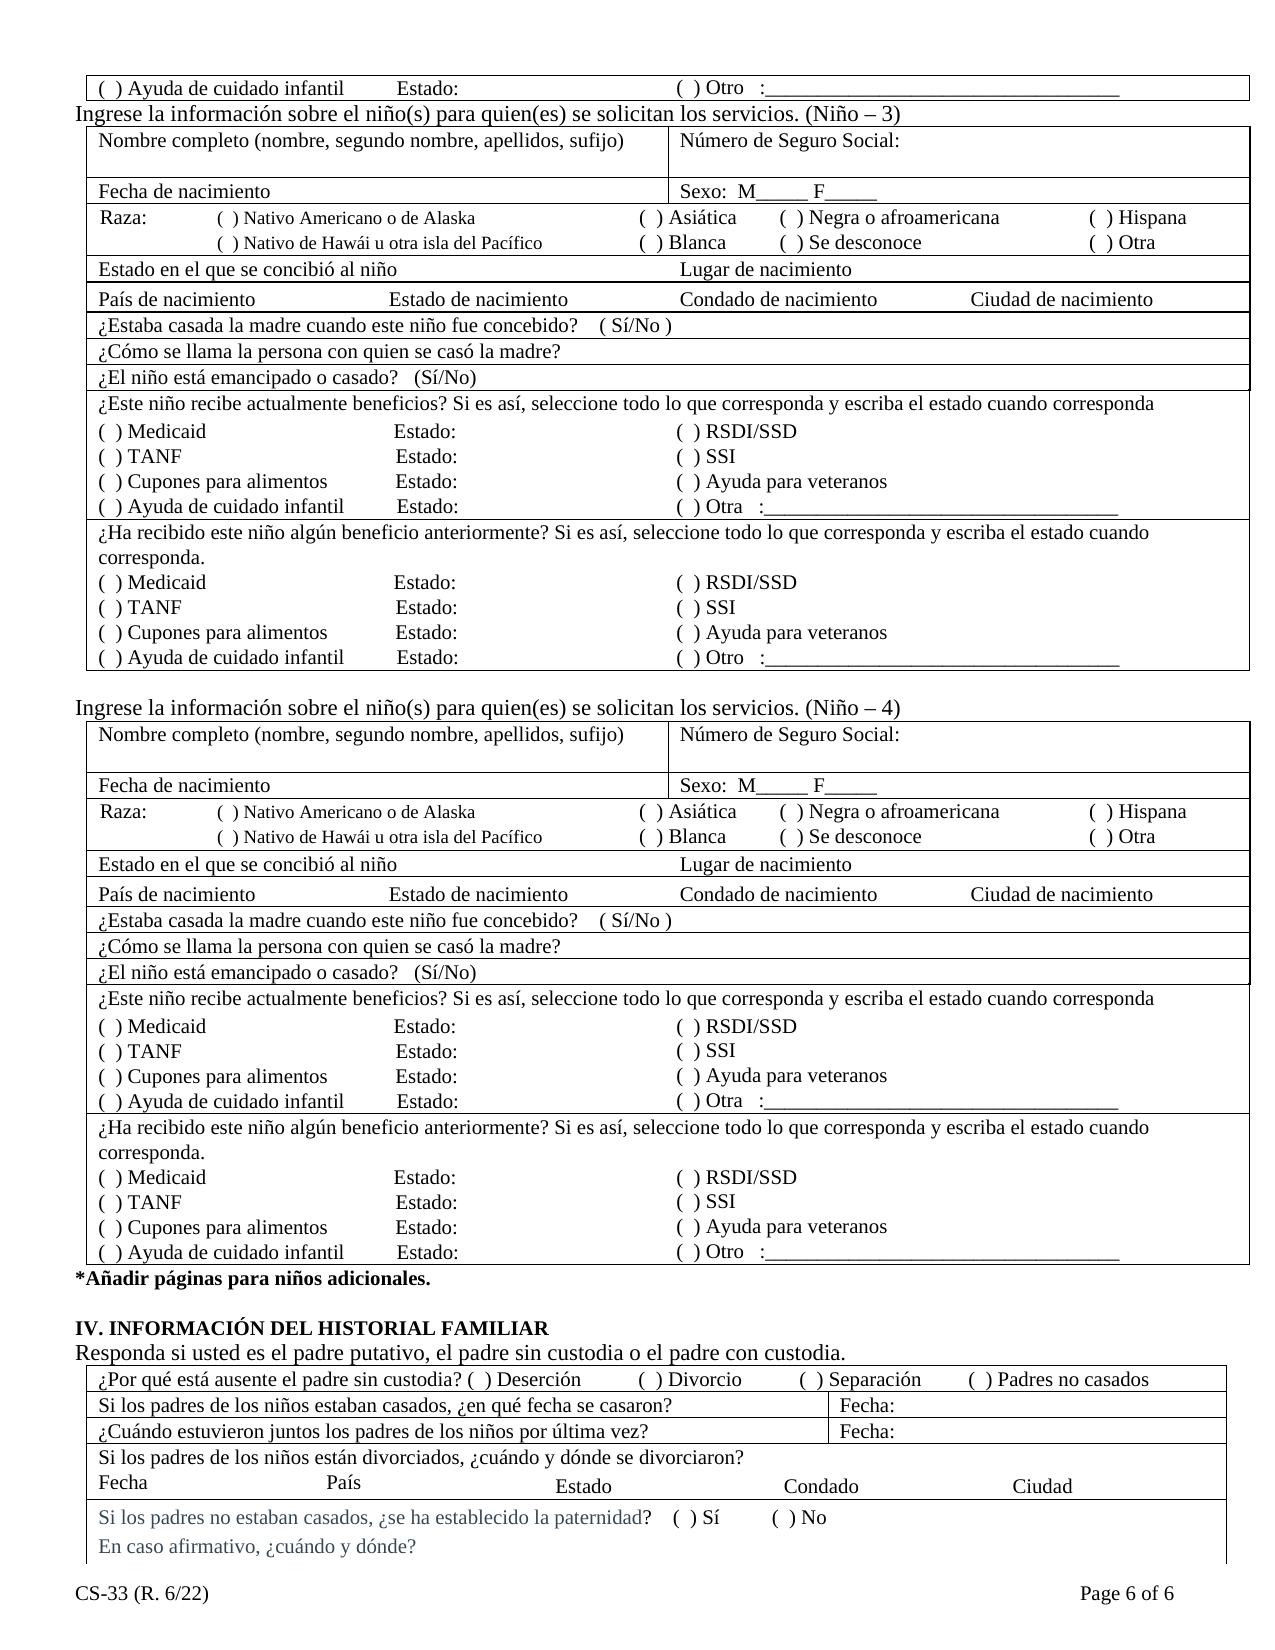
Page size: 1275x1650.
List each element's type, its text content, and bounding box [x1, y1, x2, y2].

table_cell ( ) Cupones para alimentos Estado: [87, 1214, 665, 1239]
table_cell ( ) Medicaid Estado: [87, 570, 665, 594]
table_cell Si los padres de los niños están divorciados, ¿cuándo y dónde se divorciaron? [87, 1444, 1226, 1469]
table_cell Si los padres no estaban casados, ¿se ha establecido la paternidad? ( ) Sí ( ) No En caso afirmativo, ¿cuándo y dónde? [87, 1500, 1226, 1563]
table_cell ( ) Cupones para alimentos Estado: [87, 469, 665, 493]
table_cell Condado de nacimiento [668, 283, 959, 311]
table_cell ( ) Otra :__________________________________ [665, 1088, 1249, 1113]
table_cell Si los padres de los niños estaban casados, ¿en qué fecha se casaron? [87, 1392, 828, 1417]
table_cell País [315, 1469, 544, 1499]
table_cell Lugar de nacimiento [668, 256, 1249, 281]
table_cell ¿Ha recibido este niño algún beneficio anteriormente? Si es así, seleccione todo lo que corresponda y escriba el estado cuando corresponda. [87, 520, 1249, 569]
table_cell ¿Este niño recibe actualmente beneficios? Si es así, seleccione todo lo que corresponda y escriba el estado cuando corresponda [87, 985, 1249, 1013]
table_cell ( ) Otro :__________________________________ [665, 645, 1249, 669]
table_cell Fecha: [829, 1418, 1226, 1443]
table_cell ( ) RSDI/SSD [665, 1013, 1249, 1038]
table_cell Ciudad [1001, 1469, 1226, 1499]
table_cell Fecha de nacimiento [87, 178, 668, 203]
table_cell ( ) Otro :__________________________________ [665, 1239, 1249, 1264]
table_header Nombre completo (nombre, segundo nombre, apellidos, sufijo) [87, 127, 668, 177]
table_cell ( ) Ayuda de cuidado infantil Estado: [87, 494, 665, 518]
table_cell ( ) TANF Estado: [87, 1189, 665, 1214]
table_cell ( ) Otro :__________________________________ [665, 76, 1249, 100]
table_cell ( ) SSI [665, 444, 1249, 468]
table_cell ¿Cuándo estuvieron juntos los padres de los niños por última vez? [87, 1418, 828, 1443]
table_cell ( ) TANF Estado: [87, 444, 665, 468]
table_cell Estado de nacimiento [378, 283, 668, 311]
table_cell ¿El niño está emancipado o casado? (Sí/No) [87, 365, 1249, 389]
table_cell Estado en el que se concibió al niño [87, 851, 668, 876]
table_header Número de Seguro Social: [669, 722, 1249, 772]
table_cell [87, 799, 1249, 850]
table_cell ( ) RSDI/SSD [665, 570, 1249, 594]
text *Añadir páginas para niños adicionales. [75, 1265, 1227, 1290]
table_header Nombre completo (nombre, segundo nombre, apellidos, sufijo) [87, 722, 668, 772]
table_cell ¿Cómo se llama la persona con quien se casó la madre? [87, 933, 1249, 958]
table_cell Condado [772, 1469, 1001, 1499]
table_cell Fecha de nacimiento [87, 773, 668, 798]
text Ingrese la información sobre el niño(s) para quien(es) se solicitan los servicios. (Niño – 4) [75, 696, 1227, 721]
table_cell ¿Estaba casada la madre cuando este niño fue concebido? ( Sí/No ) [87, 907, 1249, 932]
table_cell ( ) Medicaid Estado: [87, 1164, 665, 1189]
table_cell ( ) Cupones para alimentos Estado: [87, 1063, 665, 1088]
table_cell ( ) TANF Estado: [87, 595, 665, 619]
table_cell Lugar de nacimiento [668, 851, 1249, 876]
table_cell ( ) Ayuda para veteranos [665, 1063, 1249, 1088]
table_cell ( ) RSDI/SSD [665, 1164, 1249, 1189]
table_cell ( ) Ayuda de cuidado infantil Estado: [87, 645, 665, 669]
text IV. INFORMACIÓN DEL HISTORIAL FAMILIAR [75, 1315, 1227, 1340]
table_cell ¿Estaba casada la madre cuando este niño fue concebido? ( Sí/No ) [87, 313, 1249, 337]
table_cell ( ) Otra :__________________________________ [665, 494, 1249, 518]
table_cell [87, 204, 1249, 255]
table_cell Fecha [87, 1469, 315, 1499]
table_cell Sexo: M_____ F_____ [669, 773, 1249, 798]
table_cell ( ) SSI [665, 1189, 1249, 1214]
table_cell ( ) SSI [665, 1038, 1249, 1063]
table_cell País de nacimiento [87, 283, 377, 311]
table_cell Ciudad de nacimiento [959, 283, 1249, 311]
table_header Número de Seguro Social: [669, 127, 1249, 177]
table_cell ( ) Ayuda de cuidado infantil Estado: [87, 1088, 665, 1113]
table_cell Ciudad de nacimiento [959, 877, 1249, 906]
table_cell ( ) Ayuda para veteranos [665, 620, 1249, 644]
text Ingrese la información sobre el niño(s) para quien(es) se solicitan los servicios. (Niño – 3) [75, 101, 1227, 126]
table_cell Fecha: [829, 1392, 1226, 1417]
table_cell ( ) RSDI/SSD [665, 419, 1249, 443]
table_cell País de nacimiento [87, 877, 377, 906]
table_cell Condado de nacimiento [668, 877, 959, 906]
table_cell ¿El niño está emancipado o casado? (Sí/No) [87, 959, 1249, 984]
table_cell ( ) Ayuda para veteranos [665, 1214, 1249, 1239]
table_cell Sexo: M_____ F_____ [669, 178, 1249, 203]
table_cell ¿Este niño recibe actualmente beneficios? Si es así, seleccione todo lo que corresponda y escriba el estado cuando corresponda [87, 391, 1249, 418]
table_cell ( ) TANF Estado: [87, 1038, 665, 1063]
text Responda si usted es el padre putativo, el padre sin custodia o el padre con custodia. [75, 1340, 1227, 1365]
table_header ¿Por qué está ausente el padre sin custodia? ( ) Deserción ( ) Divorcio ( ) Separación ( ) Padres no casados [87, 1366, 1226, 1391]
table_cell Estado en el que se concibió al niño [87, 256, 668, 281]
table_cell ( ) Medicaid Estado: [87, 419, 665, 443]
table_cell ( ) Cupones para alimentos Estado: [87, 620, 665, 644]
table_cell ( ) Medicaid Estado: [87, 1013, 665, 1038]
table_cell Estado [544, 1469, 772, 1499]
table_cell ( ) Ayuda para veteranos [665, 469, 1249, 493]
table_cell ( ) SSI [665, 595, 1249, 619]
table_cell Estado de nacimiento [378, 877, 668, 906]
table_cell ( ) Ayuda de cuidado infantil Estado: [87, 1239, 665, 1264]
table_cell ¿Ha recibido este niño algún beneficio anteriormente? Si es así, seleccione todo lo que corresponda y escriba el estado cuando corresponda. [87, 1114, 1249, 1164]
table_cell ( ) Ayuda de cuidado infantil Estado: [87, 76, 665, 100]
table_cell ¿Cómo se llama la persona con quien se casó la madre? [87, 339, 1249, 363]
